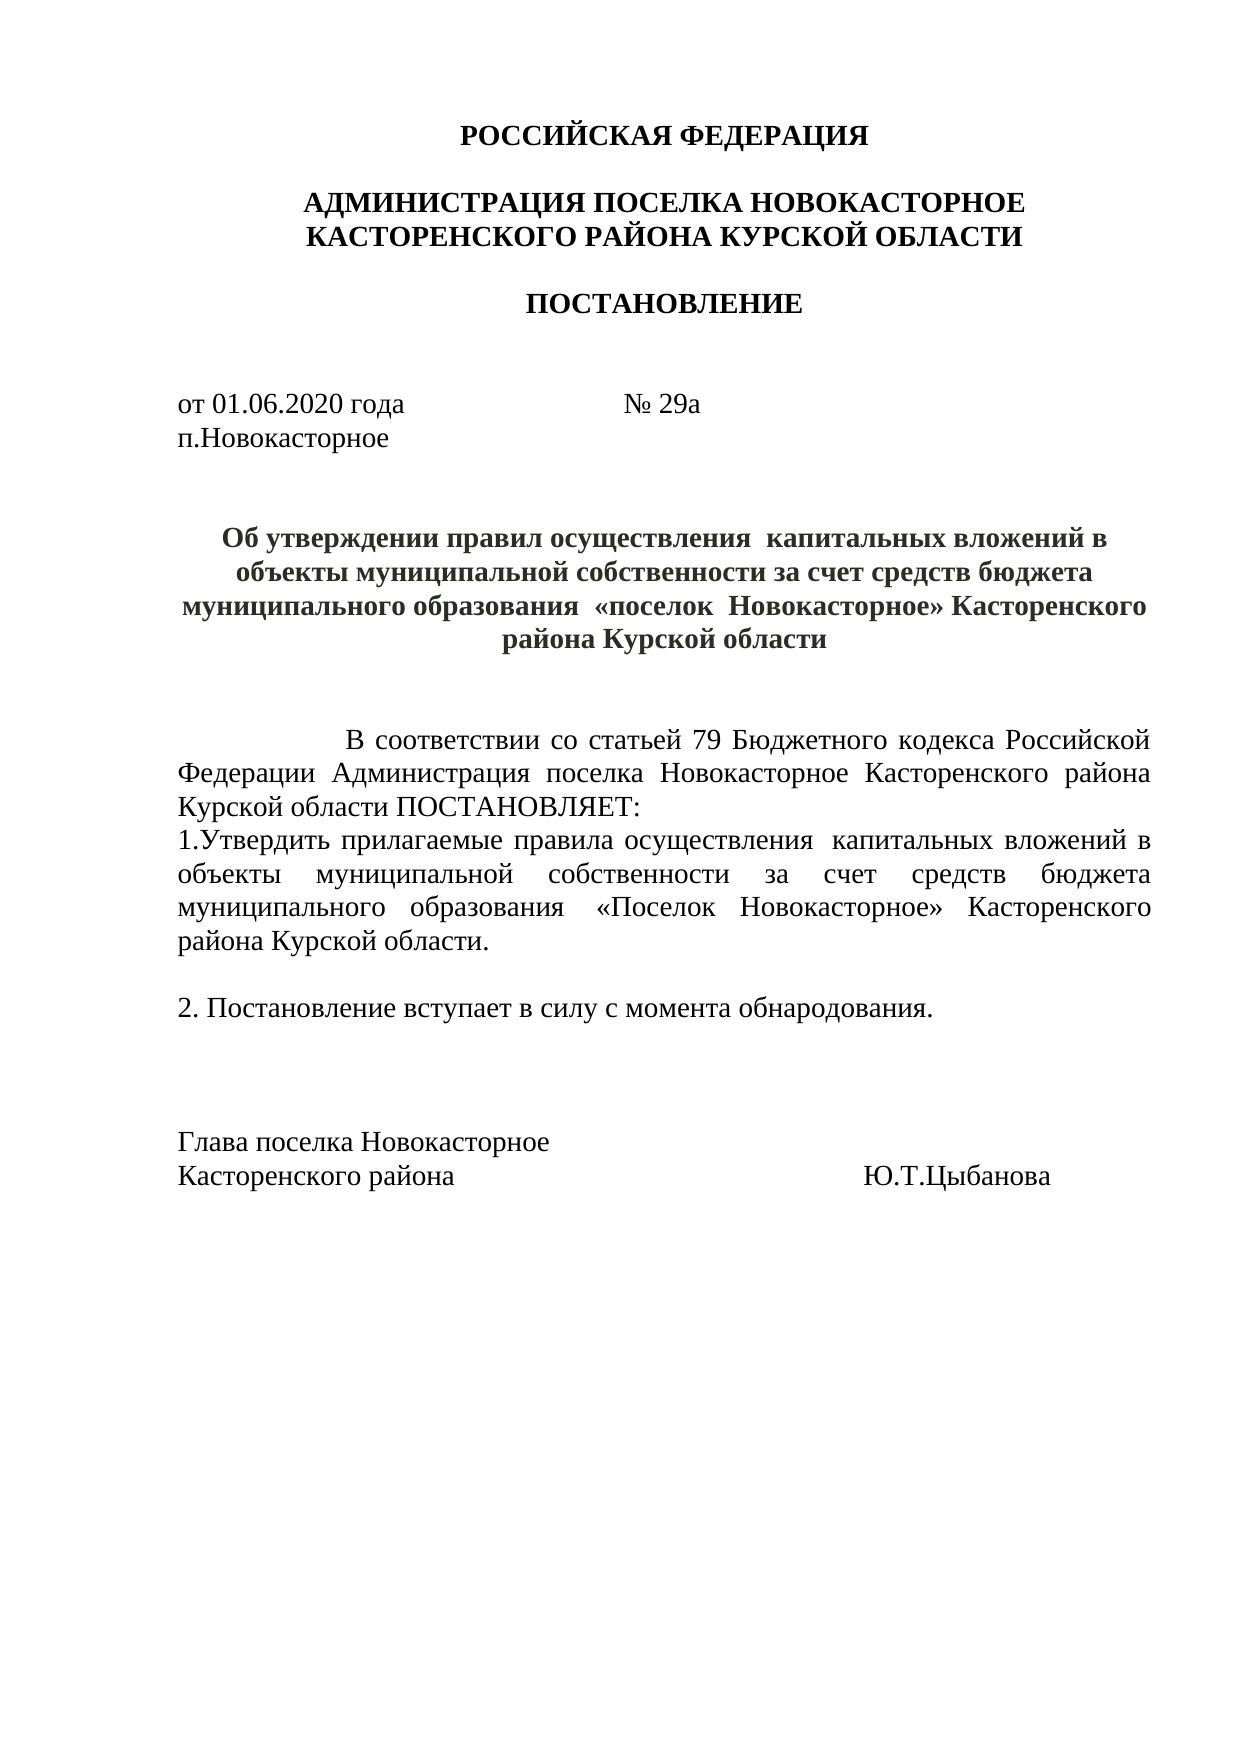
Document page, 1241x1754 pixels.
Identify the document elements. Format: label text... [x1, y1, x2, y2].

text Касторенского района Ю.Т.Цыбанова [177, 1158, 1152, 1191]
text 1.Утвердить прилагаемые правила осуществления капитальных вложений в объекты муниципальной собственности за счет средств бюджета муниципального образования «Поселок Новокасторное» Касторенского района Курской области. [177, 822, 1152, 957]
text 2. Постановление вступает в силу с момента обнародования. [177, 990, 1152, 1024]
text от 01.06.2020 года № 29а [177, 386, 1152, 420]
text АДМИНИСТРАЦИЯ ПОСЕЛКА НОВОКАСТОРНОЕ [177, 185, 1152, 219]
text КАСТОРЕНСКОГО РАЙОНА КУРСКОЙ ОБЛАСТИ [177, 219, 1152, 252]
text Об утверждении правил осуществления капитальных вложений в объекты муниципальной собственности за счет средств бюджета муниципального образования «поселок Новокасторное» Касторенского района Курской области [177, 521, 1152, 655]
text В соответствии со статьей 79 Бюджетного кодекса Российской Федерации Администрация поселка Новокасторное Касторенского района Курской области ПОСТАНОВЛЯЕТ: [177, 722, 1152, 822]
text ПОСТАНОВЛЕНИЕ [177, 286, 1152, 319]
text РОССИЙСКАЯ ФЕДЕРАЦИЯ [177, 118, 1152, 152]
text п.Новокасторное [177, 420, 1152, 453]
text Глава поселка Новокасторное [177, 1124, 1152, 1158]
